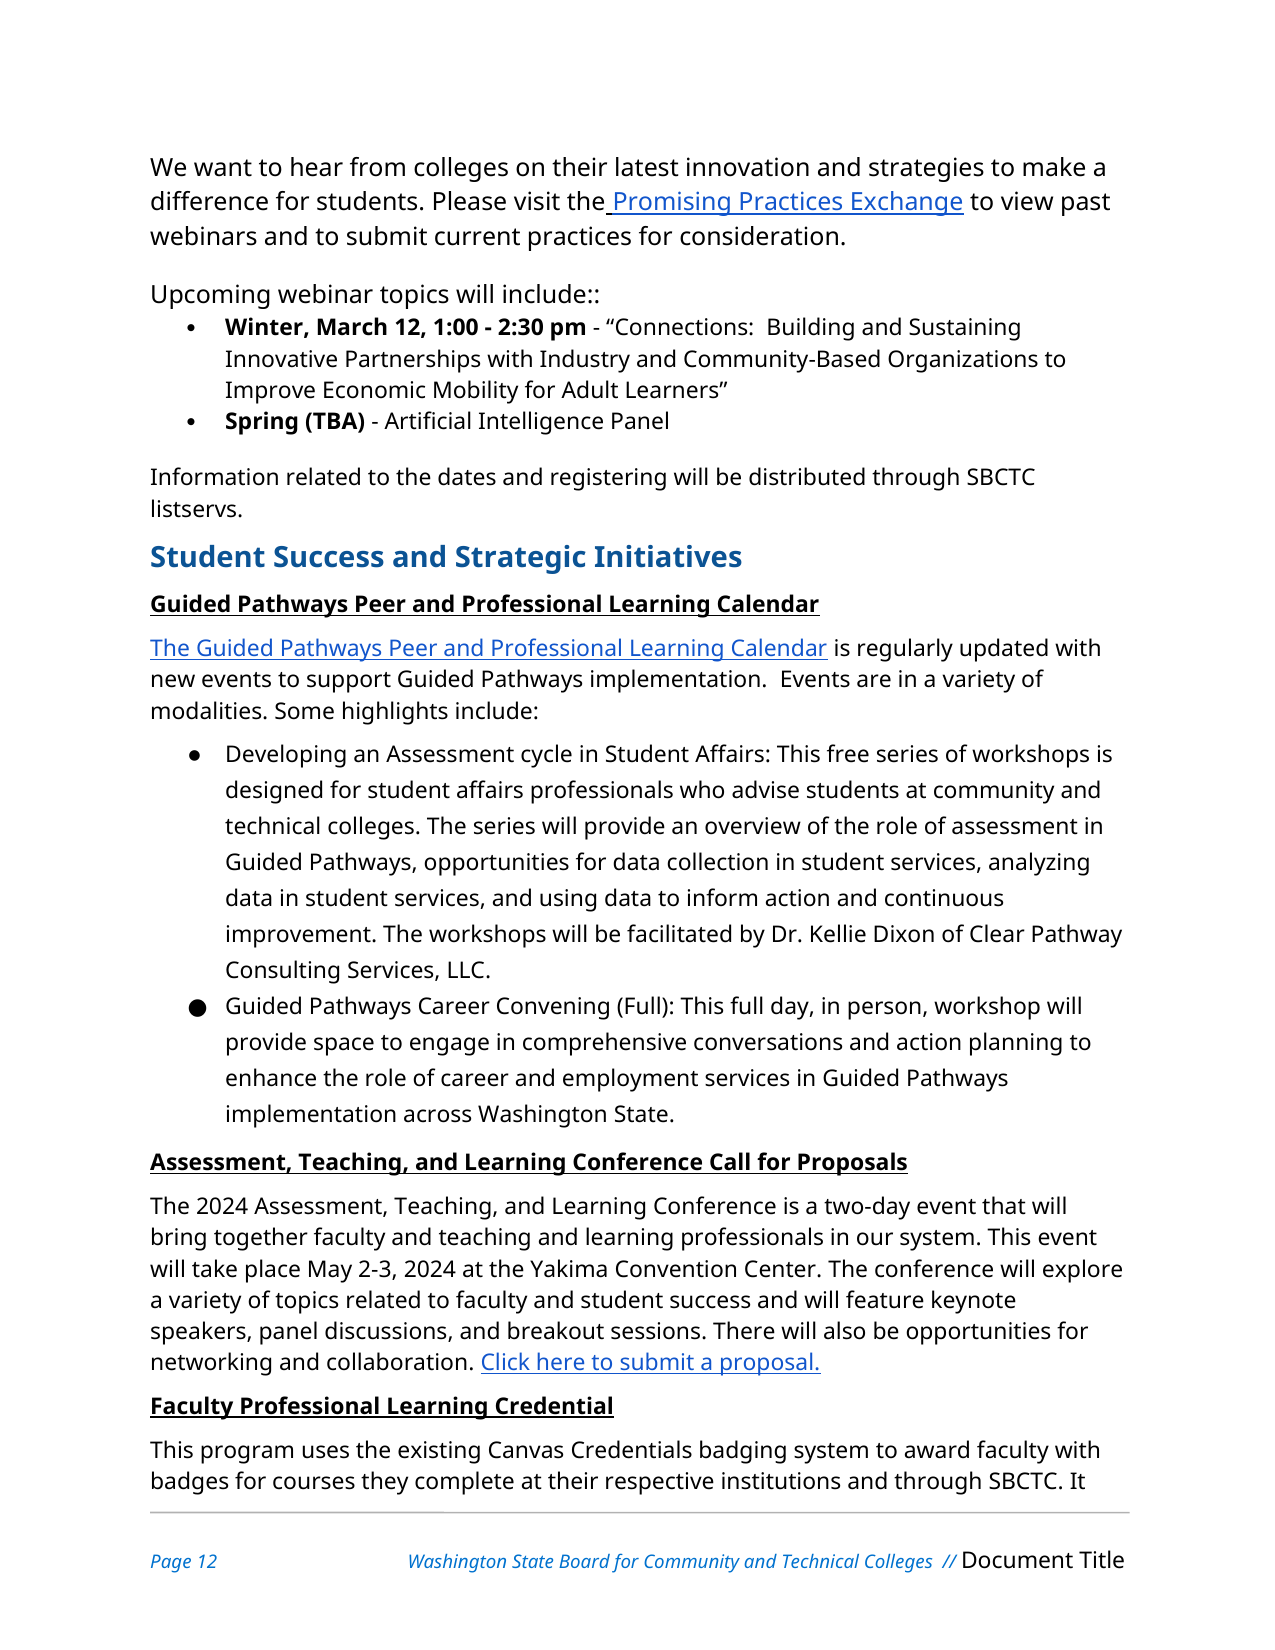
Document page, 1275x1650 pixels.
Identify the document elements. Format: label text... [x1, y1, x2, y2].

text Guided Pathways Peer and Professional Learning Calendar [150, 588, 1125, 620]
text Student Success and Strategic Initiatives [150, 536, 1125, 576]
list Developing an Assessment cycle in Student Affairs: This free series of workshops is designed for student affairs professionals who advise students at community and technical colleges. The series will provide an overview of the role of assessment in Guided Pathways, opportunities for data collection in student services, analyzing data in student services, and using data to inform action and continuous improvement. The workshops will be facilitated by Dr. Kellie Dixon of Clear Pathway Consulting Services, LLC. [187, 738, 1125, 985]
text Faculty Professional Learning Credential [150, 1390, 1125, 1421]
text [150, 150, 1125, 252]
list Spring (TBA) - Artificial Intelligence Panel [187, 405, 1125, 436]
list Winter, March 12, 1:00 - 2:30 pm - “Connections: Building and Sustaining Innovative Partnerships with Industry and Community-Based Organizations to Improve Economic Mobility for Adult Learners” [187, 311, 1125, 405]
list Guided Pathways Career Convening (Full): This full day, in person, workshop will provide space to engage in comprehensive conversations and action planning to enhance the role of career and employment services in Guided Pathways implementation across Washington State. [187, 990, 1125, 1129]
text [150, 1434, 1125, 1496]
text The 2024 Assessment, Teaching, and Learning Conference is a two-day event that will bring together faculty and teaching and learning professionals in our system. This event will take place May 2-3, 2024 at the Yakima Convention Center. The conference will explore a variety of topics related to faculty and student success and will feature keynote speakers, panel discussions, and breakout sessions. There will also be opportunities for networking and collaboration. Click here to submit a proposal. [150, 1190, 1125, 1377]
text Upcoming webinar topics will include:: [150, 277, 1125, 311]
text Assessment, Teaching, and Learning Conference Call for Proposals [150, 1146, 1125, 1177]
text The Guided Pathways Peer and Professional Learning Calendar is regularly updated with new events to support Guided Pathways implementation. Events are in a variety of modalities. Some highlights include: [150, 632, 1125, 726]
text Information related to the dates and registering will be distributed through SBCTC listservs. [150, 461, 1125, 524]
